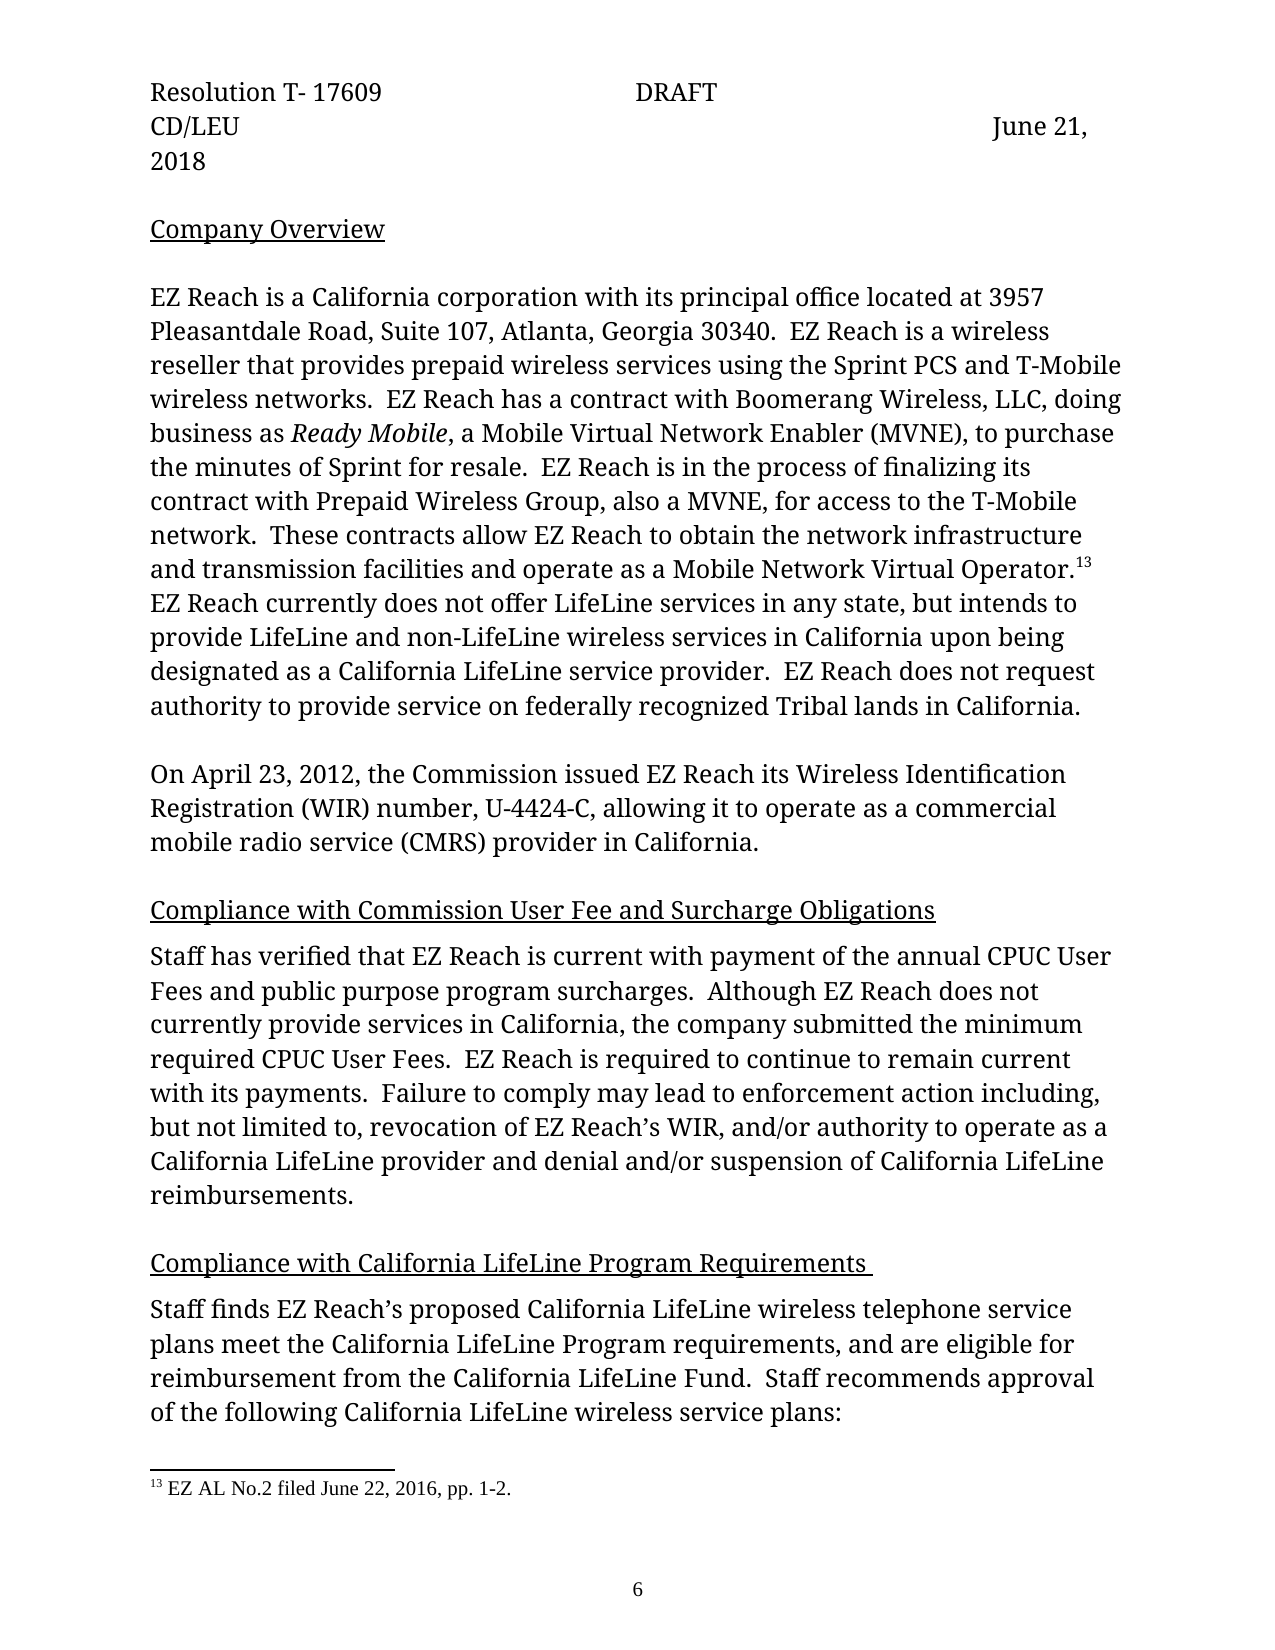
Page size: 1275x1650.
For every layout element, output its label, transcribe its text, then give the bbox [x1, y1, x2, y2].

text EZ Reach is a California corporation with its principal office located at 3957 Pleasantdale Road, Suite 107, Atlanta, Georgia 30340. EZ Reach is a wireless reseller that provides prepaid wireless services using the Sprint PCS and T-Mobile wireless networks. EZ Reach has a contract with Boomerang Wireless, LLC, doing business as Ready Mobile, a Mobile Virtual Network Enabler (MVNE), to purchase the minutes of Sprint for resale. EZ Reach is in the process of finalizing its contract with Prepaid Wireless Group, also a MVNE, for access to the T-Mobile network. These contracts allow EZ Reach to obtain the network infrastructure and transmission facilities and operate as a Mobile Network Virtual Operator. EZ Reach currently does not offer LifeLine services in any state, but intends to provide LifeLine and non-LifeLine wireless services in California upon being designated as a California LifeLine service provider. EZ Reach does not request authority to provide service on federally recognized Tribal lands in California. [150, 279, 1125, 722]
text Staff finds EZ Reach’s proposed California LifeLine wireless telephone service plans meet the California LifeLine Program requirements, and are eligible for reimbursement from the California LifeLine Fund. Staff recommends approval of the following California LifeLine wireless service plans: [150, 1292, 1125, 1428]
text Compliance with Commission User Fee and Surcharge Obligations [150, 892, 1125, 927]
text Staff has verified that EZ Reach is current with payment of the annual CPUC User Fees and public purpose program surcharges. Although EZ Reach does not currently provide services in California, the company submitted the minimum required CPUC User Fees. EZ Reach is required to continue to remain current with its payments. Failure to comply may lead to enforcement action including, but not limited to, revocation of EZ Reach’s WIR, and/or authority to operate as a California LifeLine provider and denial and/or suspension of California LifeLine reimbursements. [150, 939, 1125, 1212]
text Company Overview [150, 211, 1125, 245]
text Compliance with California LifeLine Program Requirements [150, 1246, 1125, 1280]
text On April 23, 2012, the Commission issued EZ Reach its Wireless Identification Registration (WIR) number, U-4424-C, allowing it to operate as a commercial mobile radio service (CMRS) provider in California. [150, 756, 1125, 858]
